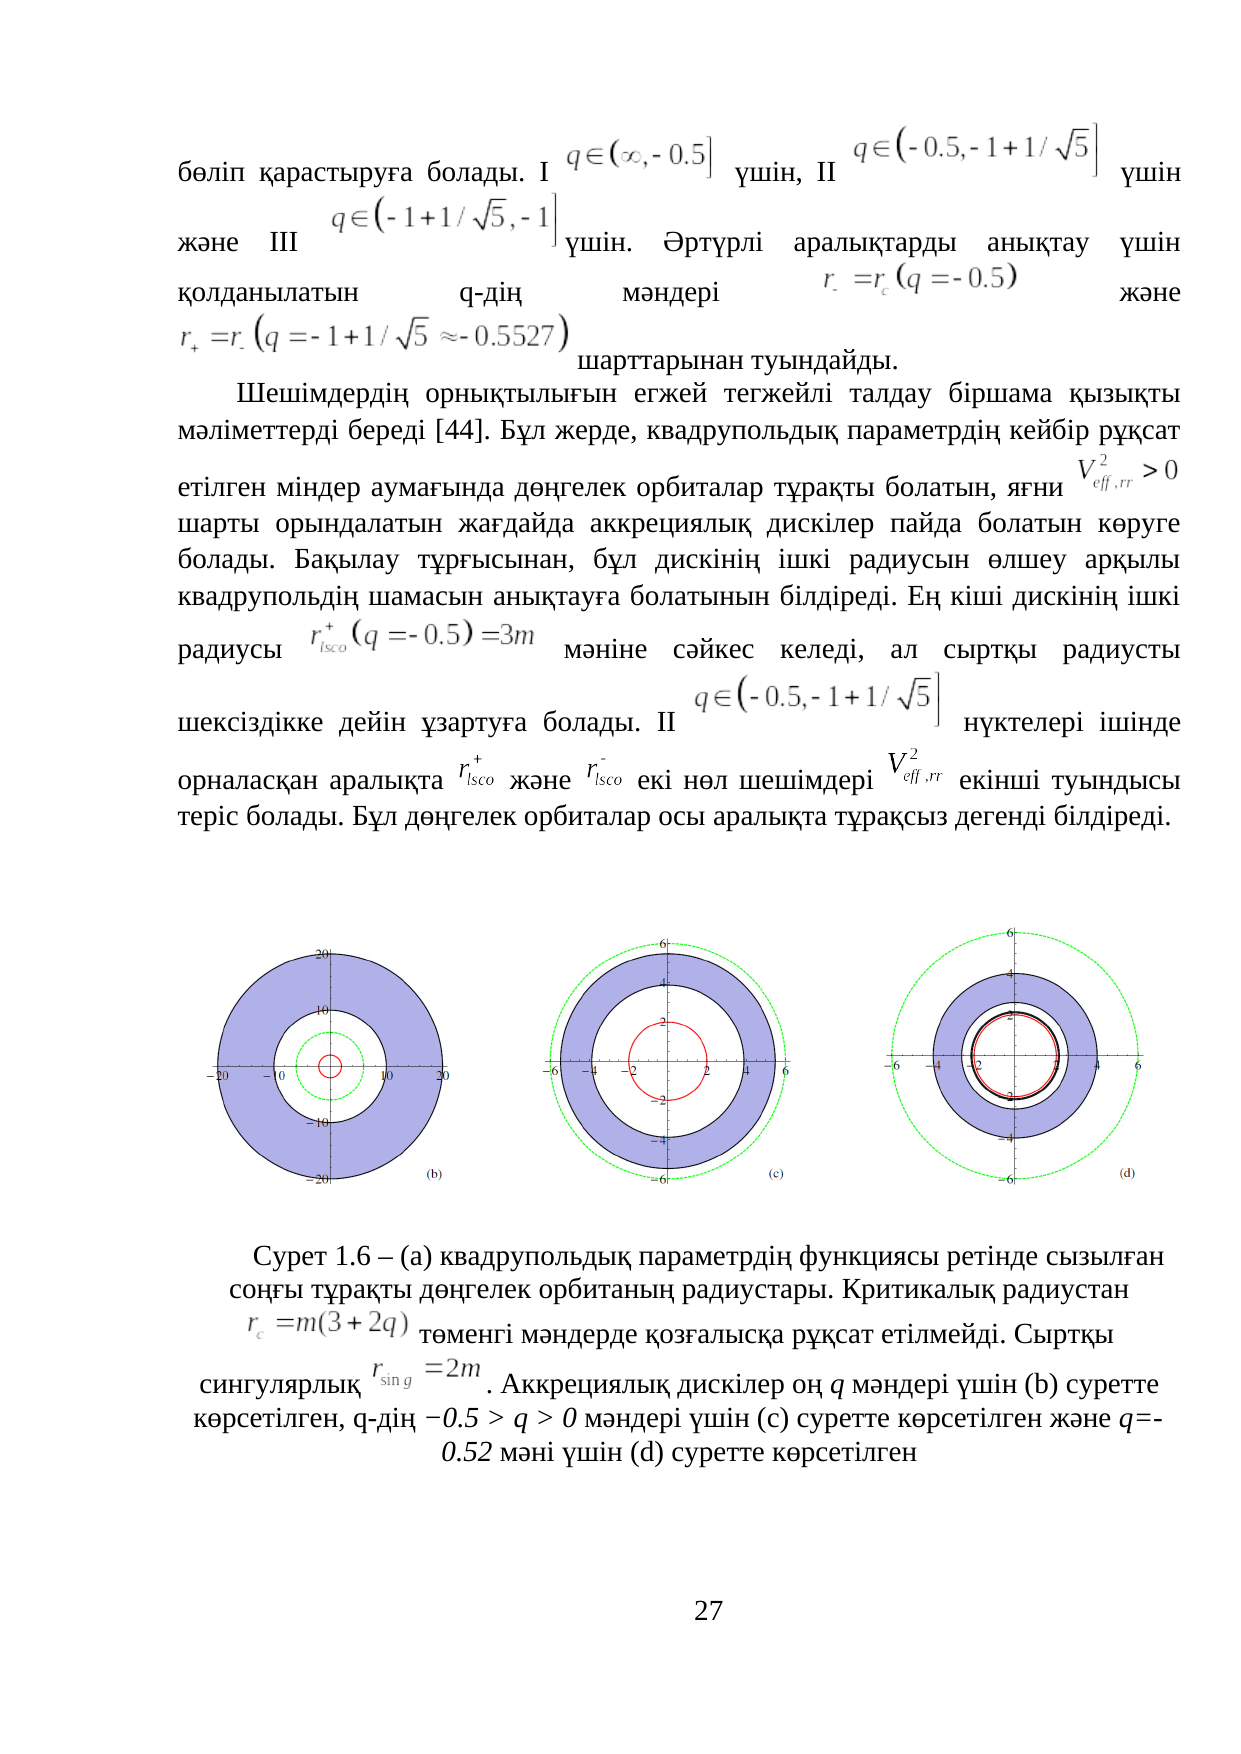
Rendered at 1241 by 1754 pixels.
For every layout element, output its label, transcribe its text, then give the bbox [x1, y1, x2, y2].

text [177, 118, 1181, 376]
text Сурет 1.6 – (а) квадрупольдық параметрдің функциясы ретінде сызылған соңғы тұрақты дөңгелек орбитаның радиустары. Критикалық радиустан төменгі мәндерде қозғалысқа рұқсат етілмейді. Сыртқы сингулярлық . Аккрециялық дискілер оң q мәндері үшін (b) суретте көрсетілген, q-дің −0.5 > q > 0 мәндері үшін (с) суретте көрсетілген және q=-0.52 мәні үшін (d) суретте көрсетілген [177, 1238, 1181, 1467]
picture [178, 896, 1180, 1221]
text Шешімдердің орнықтылығын егжей тегжейлі талдау біршама қызықты мәліметтерді береді [44]. Бұл жерде, квадрупольдық параметрдің кейбір рұқсат етілген міндер аумағында дөңгелек орбиталар тұрақты болатын, яғни шарты орындалатын жағдайда аккрециялық дискілер пайда болатын көруге болады. Бақылау тұрғысынан, бұл дискінің ішкі радиусын өлшеу арқылы квадрупольдің шамасын анықтауға болатынын білдіреді. Ең кіші дискінің ішкі радиусы мәніне сәйкес келеді, ал сыртқы радиусты шексіздікке дейін ұзартуға болады. II нүктелері ішінде орналасқан аралықта және екі нөл шешімдері екінші туындысы теріс болады. Бұл дөңгелек орбиталар осы аралықта тұрақсыз дегенді білдіреді. [177, 376, 1181, 832]
